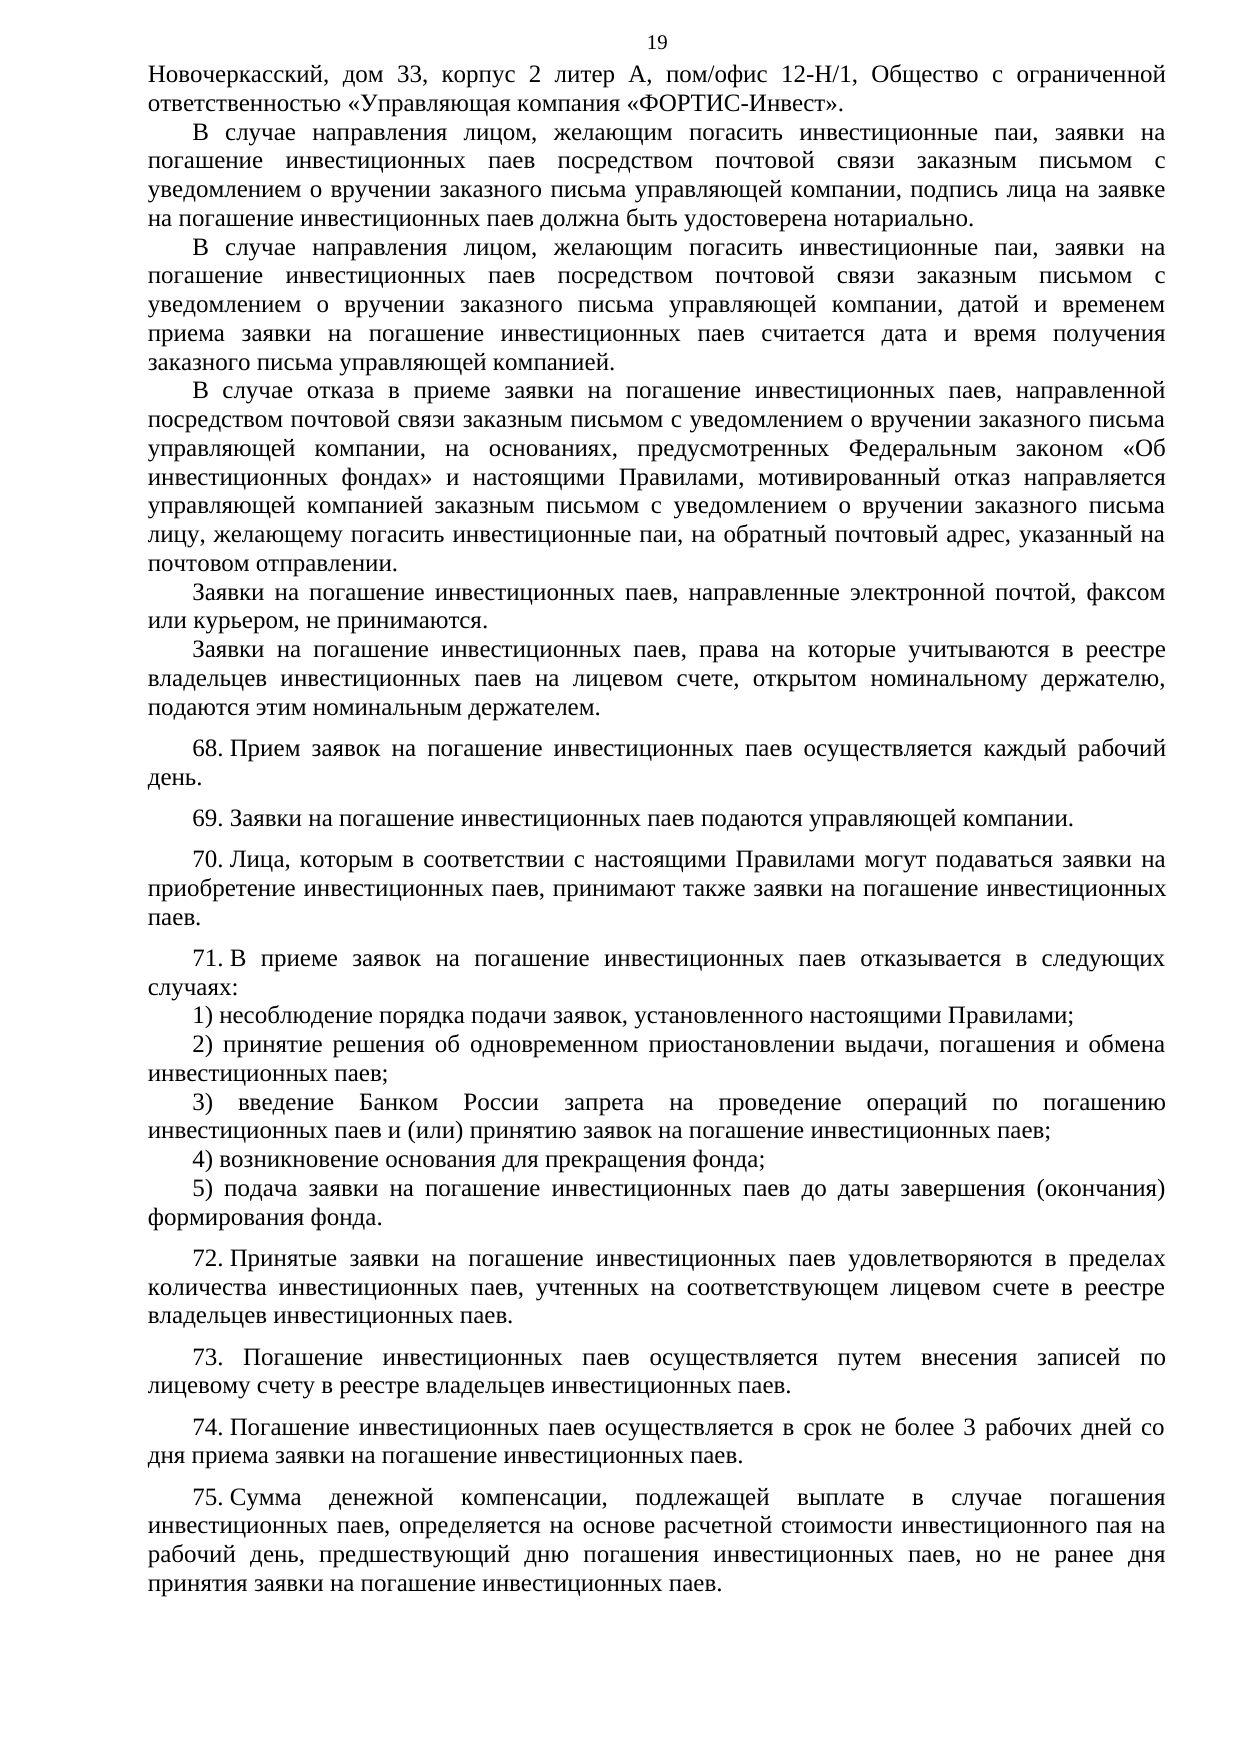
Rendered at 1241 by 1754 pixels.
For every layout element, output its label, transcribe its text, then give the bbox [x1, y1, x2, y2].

text Заявки на погашение инвестиционных паев, направленные электронной почтой, факсом или курьером, не принимаются. [148, 577, 1166, 634]
text 75. Сумма денежной компенсации, подлежащей выплате в случае погашения инвестиционных паев, определяется на основе расчетной стоимости инвестиционного пая на рабочий день, предшествующий дню погашения инвестиционных паев, но не ранее дня принятия заявки на погашение инвестиционных паев. [148, 1482, 1166, 1597]
text 74. Погашение инвестиционных паев осуществляется в срок не более 3 рабочих дней со дня приема заявки на погашение инвестиционных паев. [148, 1412, 1166, 1469]
text 4) возникновение основания для прекращения фонда; [148, 1144, 1166, 1173]
text 69. Заявки на погашение инвестиционных паев подаются управляющей компании. [148, 803, 1166, 832]
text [148, 59, 1166, 117]
text 2) принятие решения об одновременном приостановлении выдачи, погашения и обмена инвестиционных паев; [148, 1029, 1166, 1087]
text В случае направления лицом, желающим погасить инвестиционные паи, заявки на погашение инвестиционных паев посредством почтовой связи заказным письмом с уведомлением о вручении заказного письма управляющей компании, подпись лица на заявке на погашение инвестиционных паев должна быть удостоверена нотариально. [148, 117, 1166, 232]
text В случае направления лицом, желающим погасить инвестиционные паи, заявки на погашение инвестиционных паев посредством почтовой связи заказным письмом с уведомлением о вручении заказного письма управляющей компании, датой и временем приема заявки на погашение инвестиционных паев считается дата и время получения заказного письма управляющей компанией. [148, 232, 1166, 375]
text 68. Прием заявок на погашение инвестиционных паев осуществляется каждый рабочий день. [148, 733, 1166, 790]
text 72. Принятые заявки на погашение инвестиционных паев удовлетворяются в пределах количества инвестиционных паев, учтенных на соответствующем лицевом счете в реестре владельцев инвестиционных паев. [148, 1243, 1166, 1329]
text В случае отказа в приеме заявки на погашение инвестиционных паев, направленной посредством почтовой связи заказным письмом с уведомлением о вручении заказного письма управляющей компании, на основаниях, предусмотренных Федеральным законом «Об инвестиционных фондах» и настоящими Правилами, мотивированный отказ направляется управляющей компанией заказным письмом с уведомлением о вручении заказного письма лицу, желающему погасить инвестиционные паи, на обратный почтовый адрес, указанный на почтовом отправлении. [148, 375, 1166, 577]
text 71. В приеме заявок на погашение инвестиционных паев отказывается в следующих случаях: [148, 943, 1166, 1000]
text Заявки на погашение инвестиционных паев, права на которые учитываются в реестре владельцев инвестиционных паев на лицевом счете, открытом номинальному держателю, подаются этим номинальным держателем. [148, 634, 1166, 720]
text 70. Лица, которым в соответствии с настоящими Правилами могут подаваться заявки на приобретение инвестиционных паев, принимают также заявки на погашение инвестиционных паев. [148, 844, 1166, 930]
text 73. Погашение инвестиционных паев осуществляется путем внесения записей по лицевому счету в реестре владельцев инвестиционных паев. [148, 1342, 1166, 1399]
text 5) подача заявки на погашение инвестиционных паев до даты завершения (окончания) формирования фонда. [148, 1173, 1166, 1230]
text 3) введение Банком России запрета на проведение операций по погашению инвестиционных паев и (или) принятию заявок на погашение инвестиционных паев; [148, 1087, 1166, 1144]
text 1) несоблюдение порядка подачи заявок, установленного настоящими Правилами; [148, 1000, 1166, 1029]
